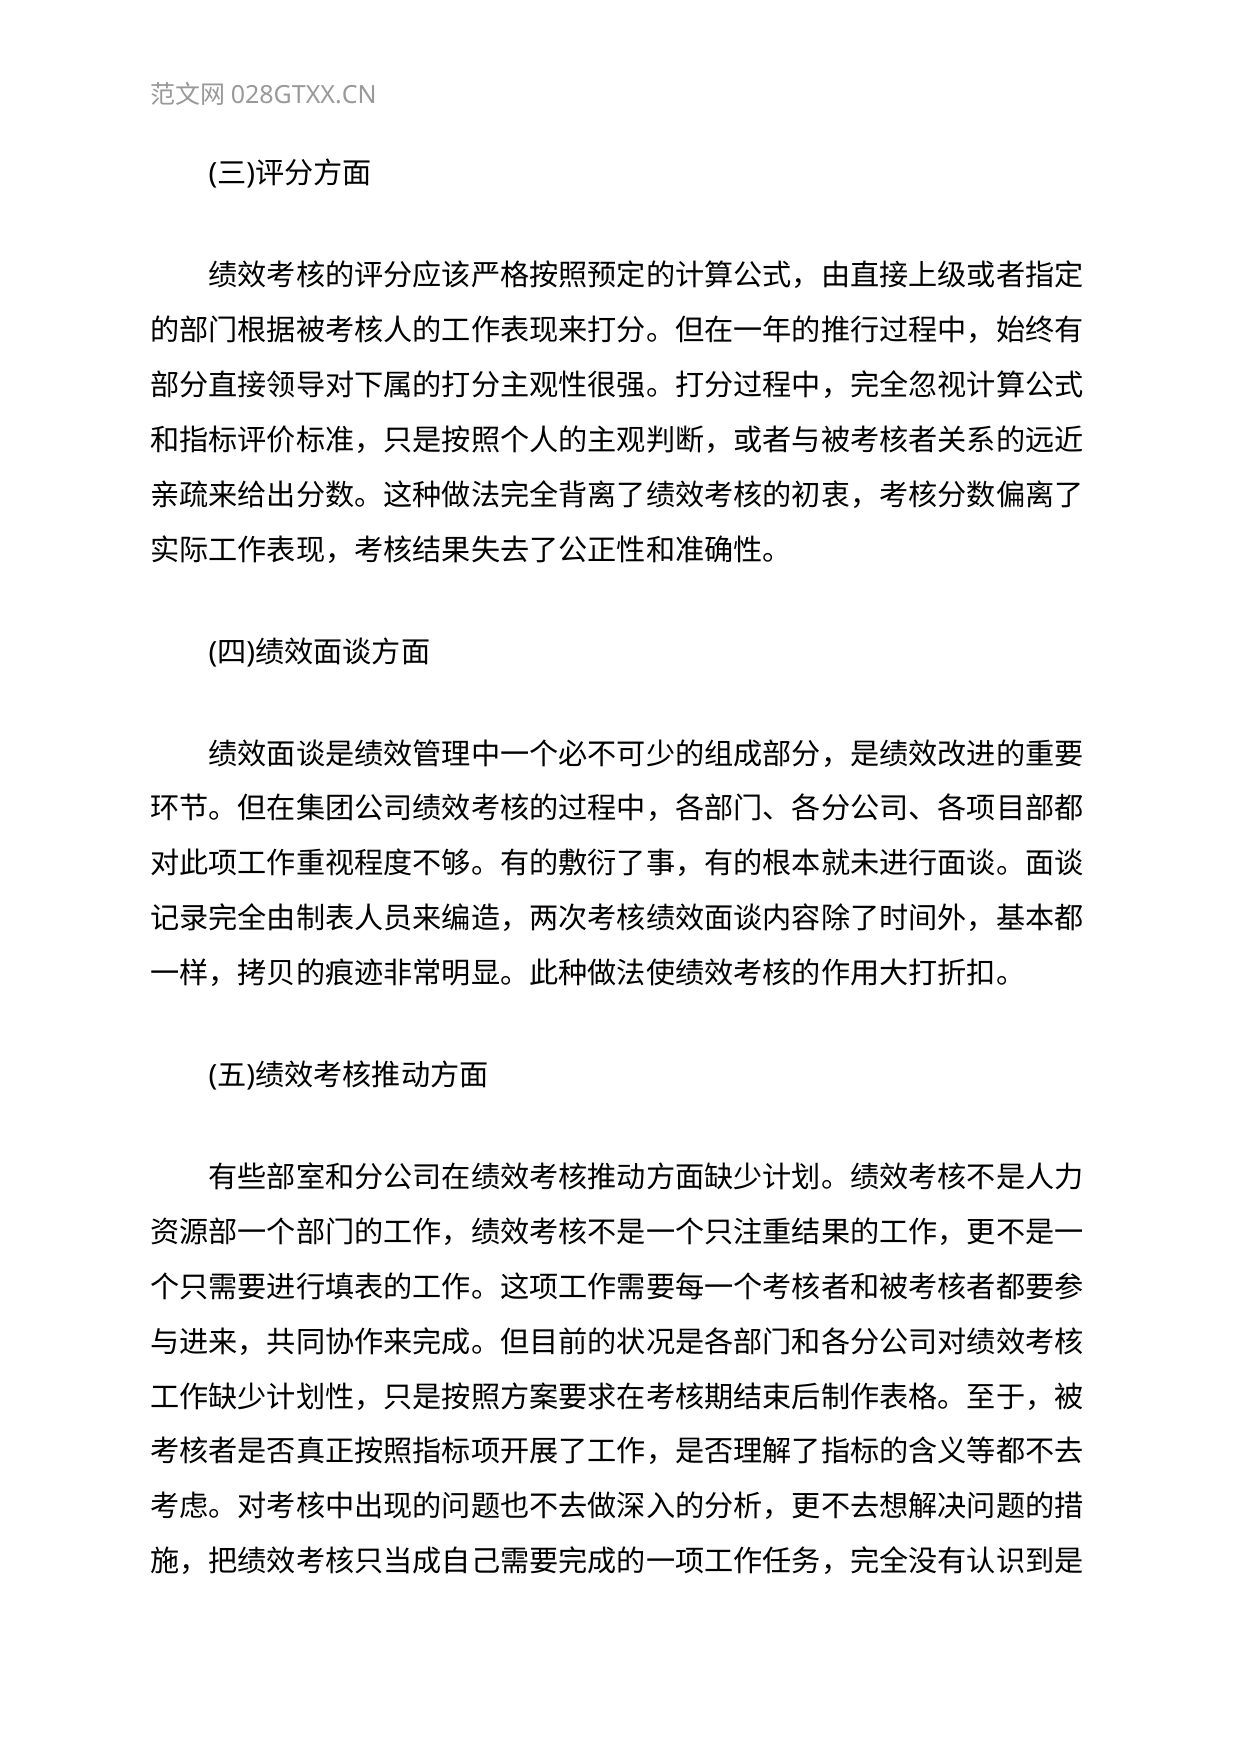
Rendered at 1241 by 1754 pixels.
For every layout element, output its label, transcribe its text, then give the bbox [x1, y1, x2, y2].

text (五)绩效考核推动方面 [150, 1052, 1090, 1094]
text (四)绩效面谈方面 [150, 628, 1090, 671]
text 绩效面谈是绩效管理中一个必不可少的组成部分，是绩效改进的重要环节。但在集团公司绩效考核的过程中，各部门、各分公司、各项目部都对此项工作重视程度不够。有的敷衍了事，有的根本就未进行面谈。面谈记录完全由制表人员来编造，两次考核绩效面谈内容除了时间外，基本都一样，拷贝的痕迹非常明显。此种做法使绩效考核的作用大打折扣。 [150, 730, 1090, 992]
text 绩效考核的评分应该严格按照预定的计算公式，由直接上级或者指定的部门根据被考核人的工作表现来打分。但在一年的推行过程中，始终有部分直接领导对下属的打分主观性很强。打分过程中，完全忽视计算公式和指标评价标准，只是按照个人的主观判断，或者与被考核者关系的远近亲疏来给出分数。这种做法完全背离了绩效考核的初衷，考核分数偏离了实际工作表现，考核结果失去了公正性和准确性。 [150, 252, 1090, 569]
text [150, 1153, 1090, 1580]
text (三)评分方面 [150, 150, 1090, 192]
